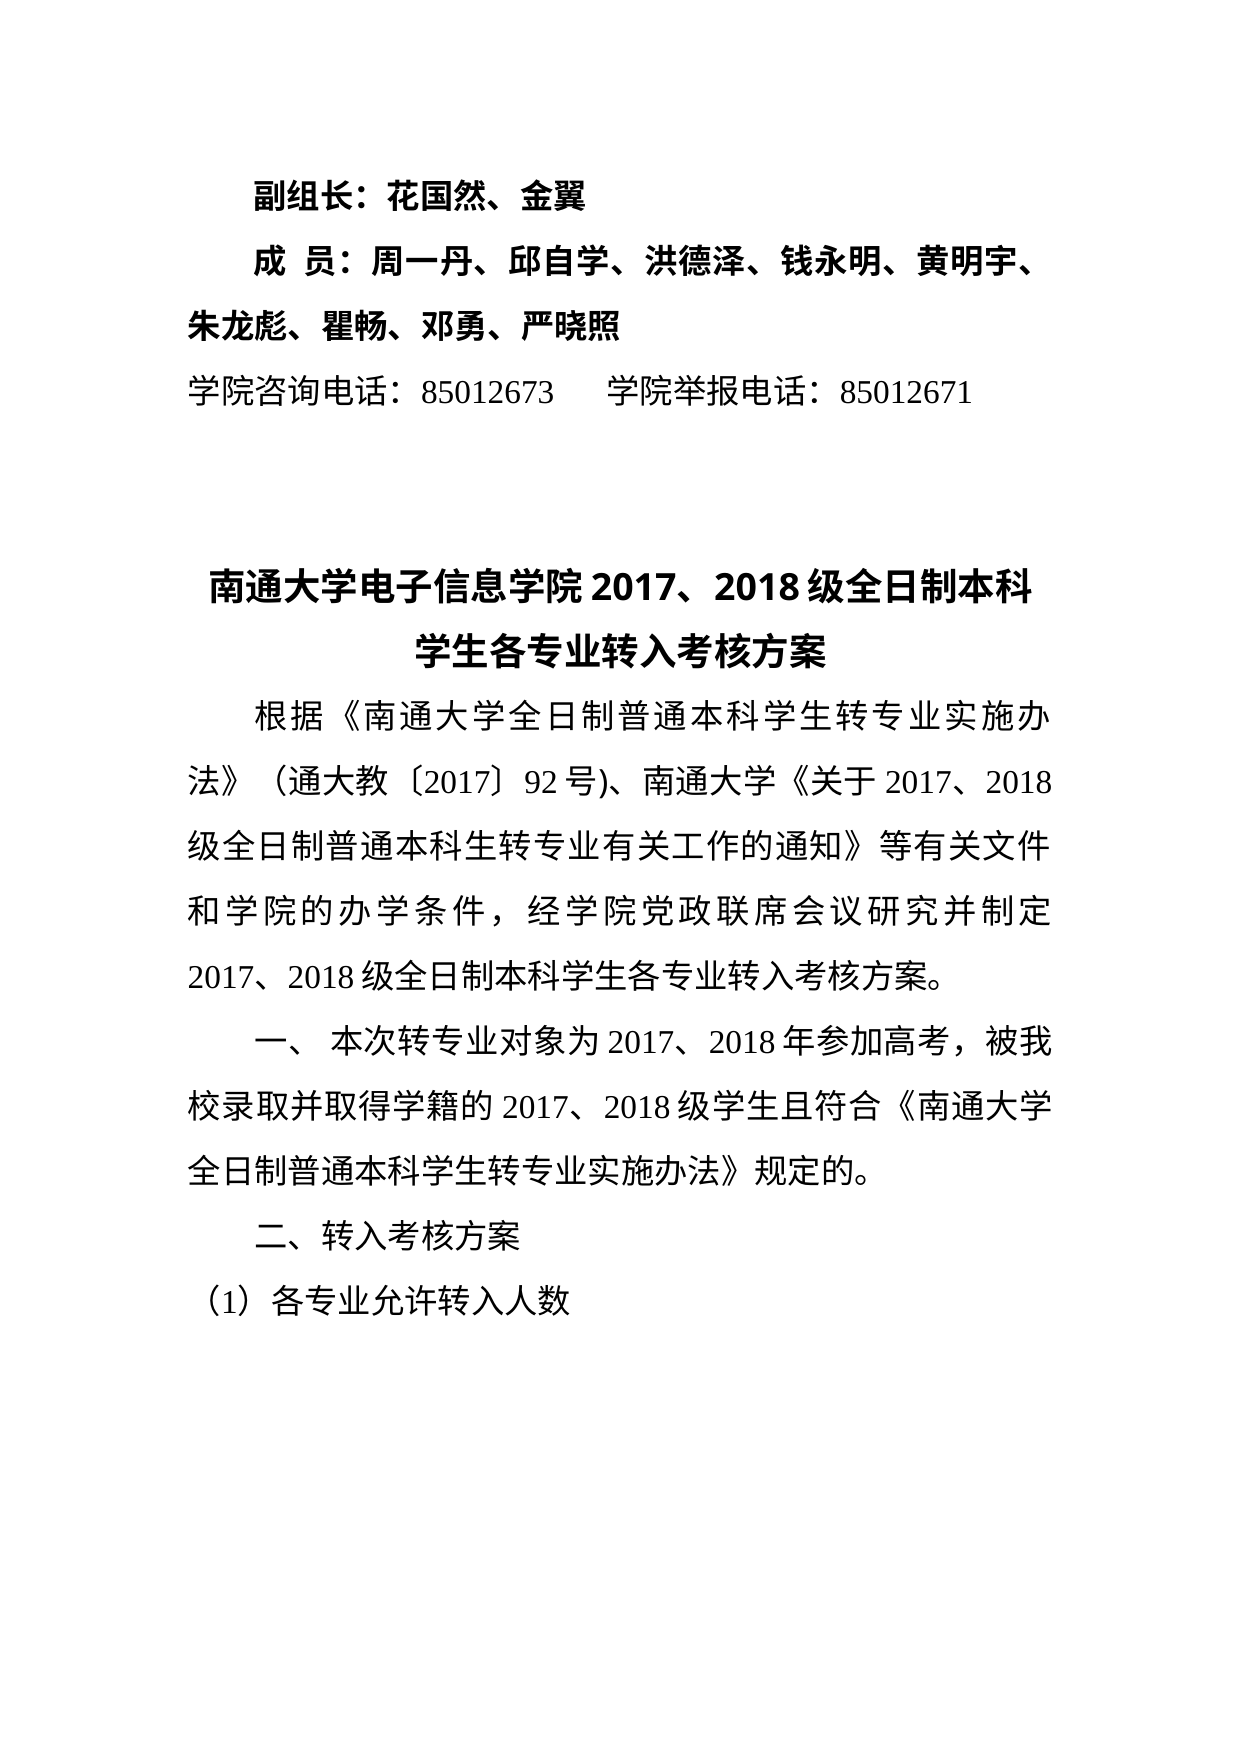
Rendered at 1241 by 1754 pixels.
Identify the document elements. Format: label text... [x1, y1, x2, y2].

text （1）各专业允许转入人数 [187, 1267, 1053, 1332]
text 学院咨询电话：85012673 学院举报电话：85012671 [187, 357, 1053, 422]
text 一、 本次转专业对象为2017、2018年参加高考，被我校录取并取得学籍的2017、2018级学生且符合《南通大学全日制普通本科学生转专业实施办法》规定的。 [187, 1007, 1053, 1202]
text 学生各专业转入考核方案 [187, 617, 1053, 682]
text 二、转入考核方案 [187, 1202, 1053, 1267]
text 南通大学电子信息学院2017、2018级全日制本科 [187, 552, 1053, 617]
text 根据《南通大学全日制普通本科学生转专业实施办法》（通大教〔2017〕92号)、南通大学《关于2017、2018级全日制普通本科生转专业有关工作的通知》等有关文件和学院的办学条件，经学院党政联席会议研究并制定2017、2018级全日制本科学生各专业转入考核方案。 [187, 682, 1053, 1007]
text 成 员：周一丹、邱自学、洪德泽、钱永明、黄明宇、朱龙彪、瞿畅、邓勇、严晓照 [187, 227, 1053, 357]
text 副组长：花国然、金翼 [187, 162, 1053, 227]
